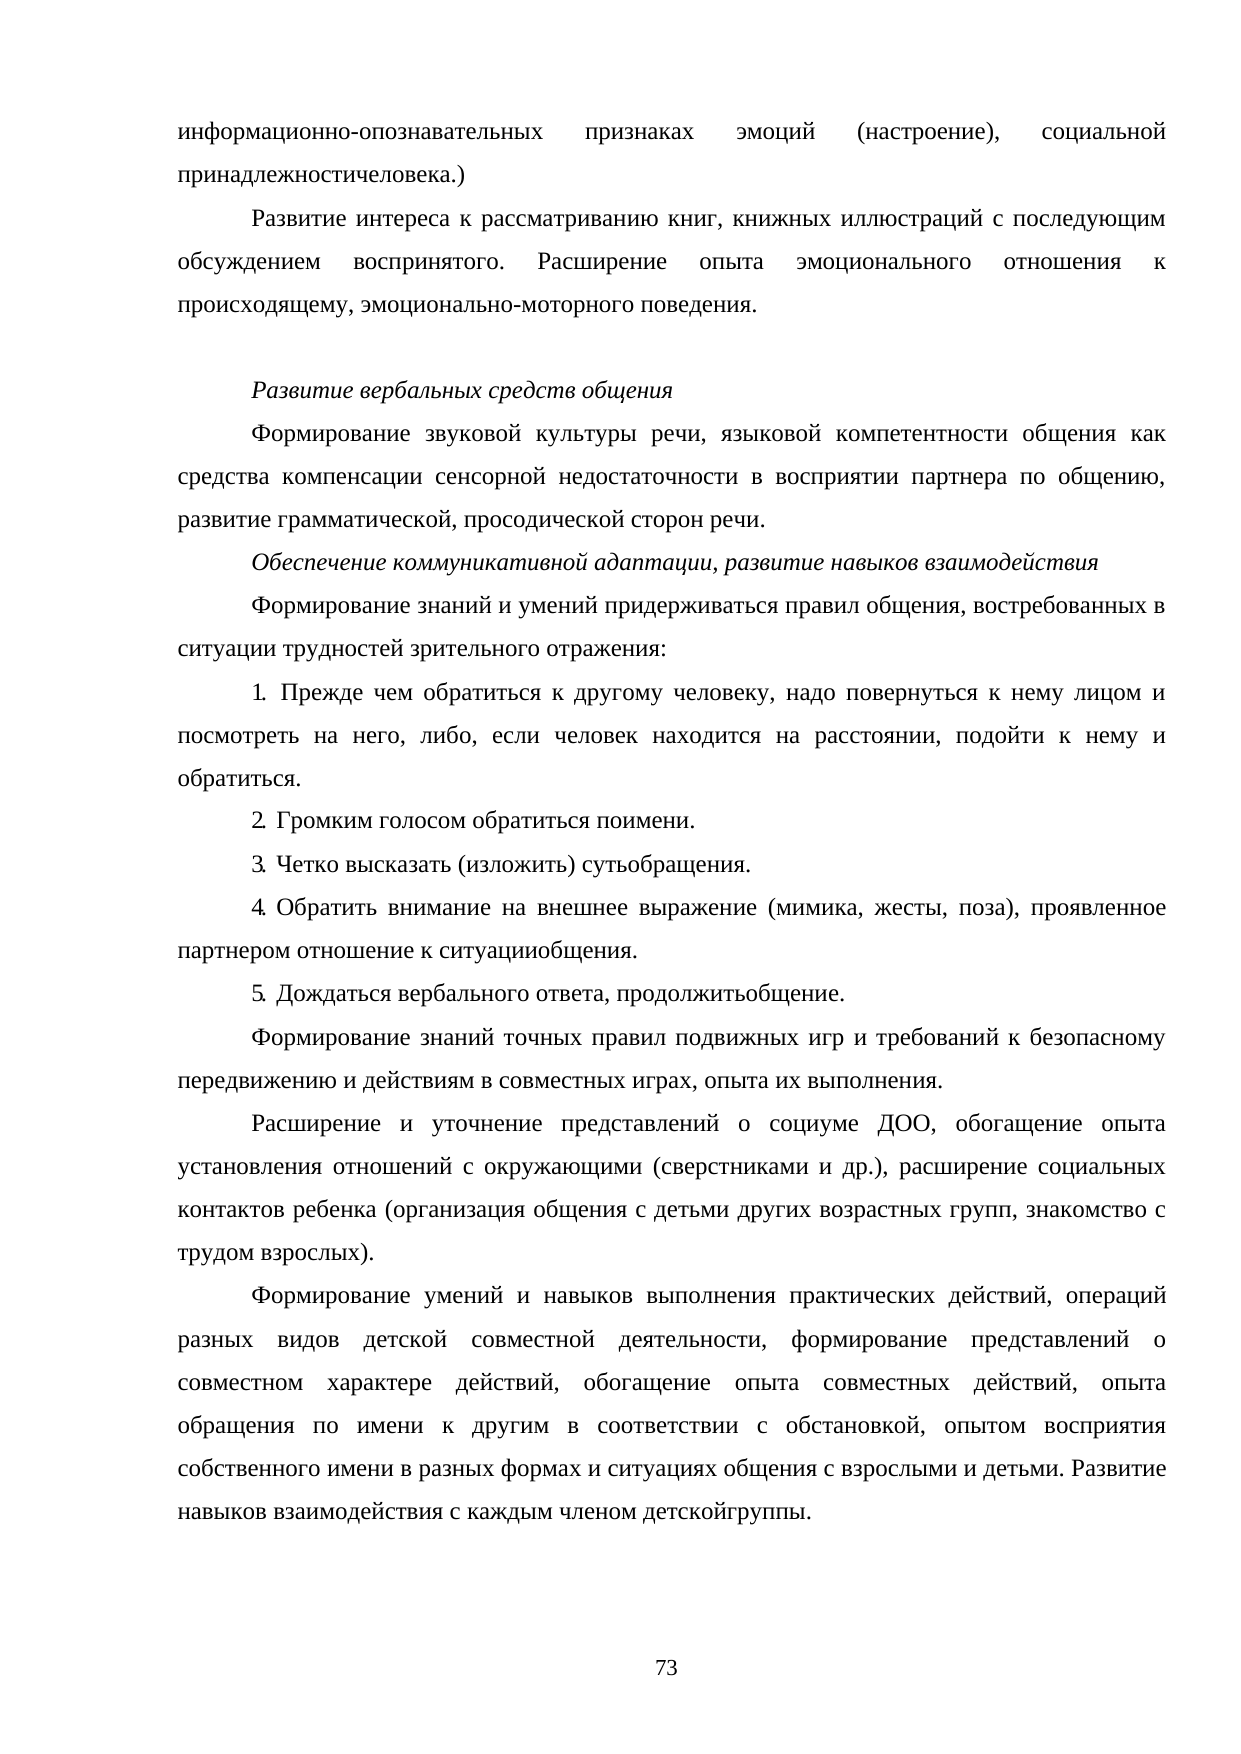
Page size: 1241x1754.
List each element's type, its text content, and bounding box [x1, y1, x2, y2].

list Дождаться вербального ответа, продолжитьобщение. [251, 978, 1190, 1007]
text Расширение и уточнение представлений о социуме ДОО, обогащение опыта установления отношений с окружающими (сверстниками и др.), расширение социальных контактов ребенка (организация общения с детьми других возрастных групп, знакомство с трудом взрослых). [177, 1108, 1167, 1266]
text Развитие вербальных средств общения [251, 375, 1190, 403]
list Прежде чем обратиться к другому человеку, надо повернуться к нему лицом и посмотреть на него, либо, если человек находится на расстоянии, подойти к нему и обратиться. [177, 677, 1167, 792]
list Четко высказать (изложить) сутьобращения. [251, 849, 1190, 878]
text Развитие интереса к рассматриванию книг, книжных иллюстраций с последующим обсуждением воспринятого. Расширение опыта эмоционального отношения к происходящему, эмоционально-моторного поведения. [177, 203, 1167, 318]
text Формирование знаний и умений придерживаться правил общения, востребованных в ситуации трудностей зрительного отражения: [177, 590, 1167, 662]
text Формирование знаний точных правил подвижных игр и требований к безопасному передвижению и действиям в совместных играх, опыта их выполнения. [177, 1022, 1166, 1094]
list Обратить внимание на внешнее выражение (мимика, жесты, поза), проявленное партнером отношение к ситуацииобщения. [177, 892, 1167, 964]
list Громким голосом обратиться поимени. [251, 806, 1190, 835]
text Формирование звуковой культуры речи, языковой компетентности общения как средства компенсации сенсорной недостаточности в восприятии партнера по общению, развитие грамматической, просодической сторон речи. [177, 418, 1167, 533]
text Формирование умений и навыков выполнения практических действий, операций разных видов детской совместной деятельности, формирование представлений о совместном характере действий, обогащение опыта совместных действий, опыта обращения по имени к другим в соответствии с обстановкой, опытом восприятия собственного имени в разных формах и ситуациях общения с взрослыми и детьми. Развитие навыков взаимодействия с каждым членом детскойгруппы. [177, 1281, 1167, 1525]
text Обеспечение коммуникативной адаптации, развитие навыков взаимодействия [251, 547, 1190, 576]
text информационно-опознавательных признаках эмоций (настроение), социальной принадлежностичеловека.) [177, 116, 1166, 188]
